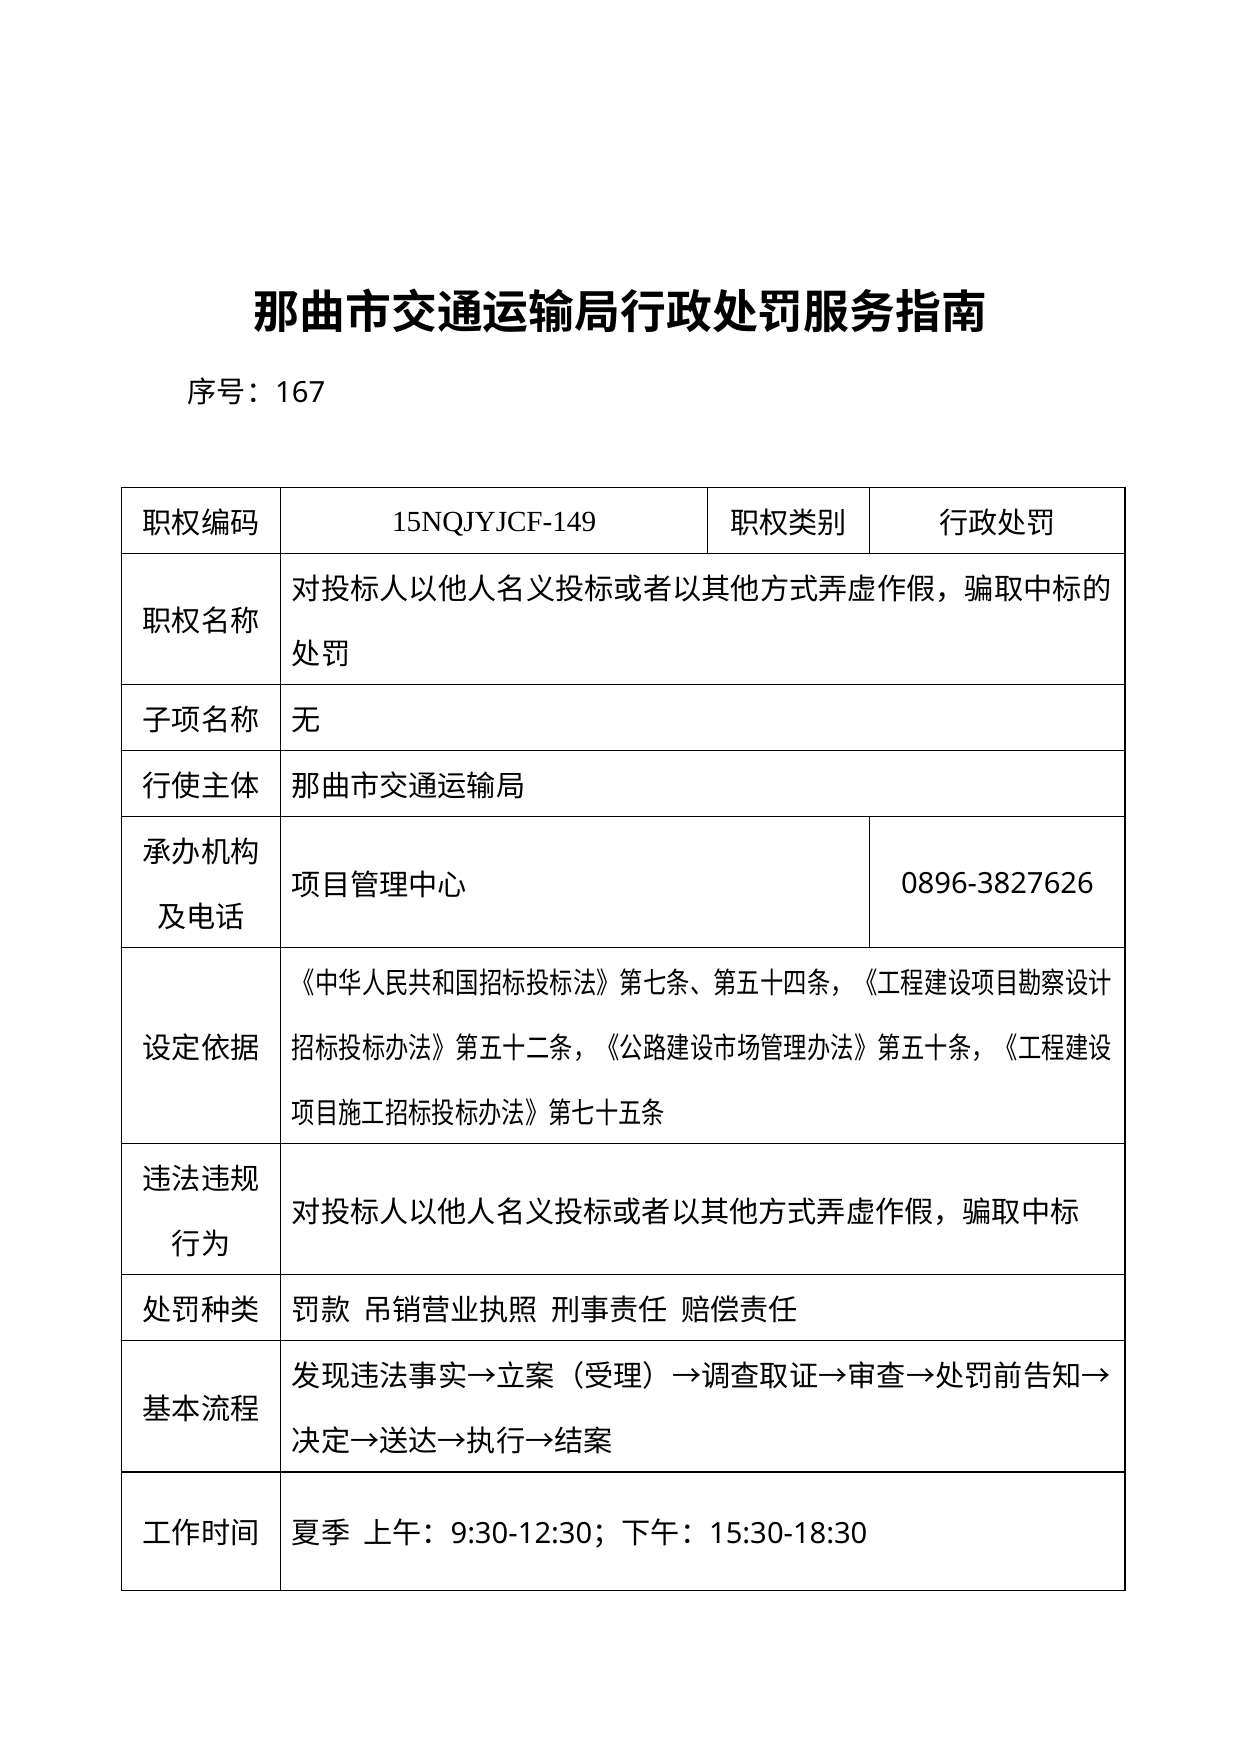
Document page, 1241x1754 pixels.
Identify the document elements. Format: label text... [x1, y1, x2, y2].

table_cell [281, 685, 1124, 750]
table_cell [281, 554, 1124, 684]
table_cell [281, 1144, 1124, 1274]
text 序号：167 [187, 357, 1053, 422]
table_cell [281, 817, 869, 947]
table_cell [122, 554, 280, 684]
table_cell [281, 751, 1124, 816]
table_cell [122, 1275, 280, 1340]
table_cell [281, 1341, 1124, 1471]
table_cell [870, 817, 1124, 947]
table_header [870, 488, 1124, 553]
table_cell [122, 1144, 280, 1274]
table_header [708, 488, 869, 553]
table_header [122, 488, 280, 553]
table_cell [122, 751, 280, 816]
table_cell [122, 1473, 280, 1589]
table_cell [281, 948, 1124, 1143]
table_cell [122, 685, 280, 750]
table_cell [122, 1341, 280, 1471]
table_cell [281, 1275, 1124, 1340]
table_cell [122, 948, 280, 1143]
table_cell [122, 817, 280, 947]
text 那曲市交通运输局行政处罚服务指南 [187, 259, 1053, 357]
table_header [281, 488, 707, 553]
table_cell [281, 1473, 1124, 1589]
